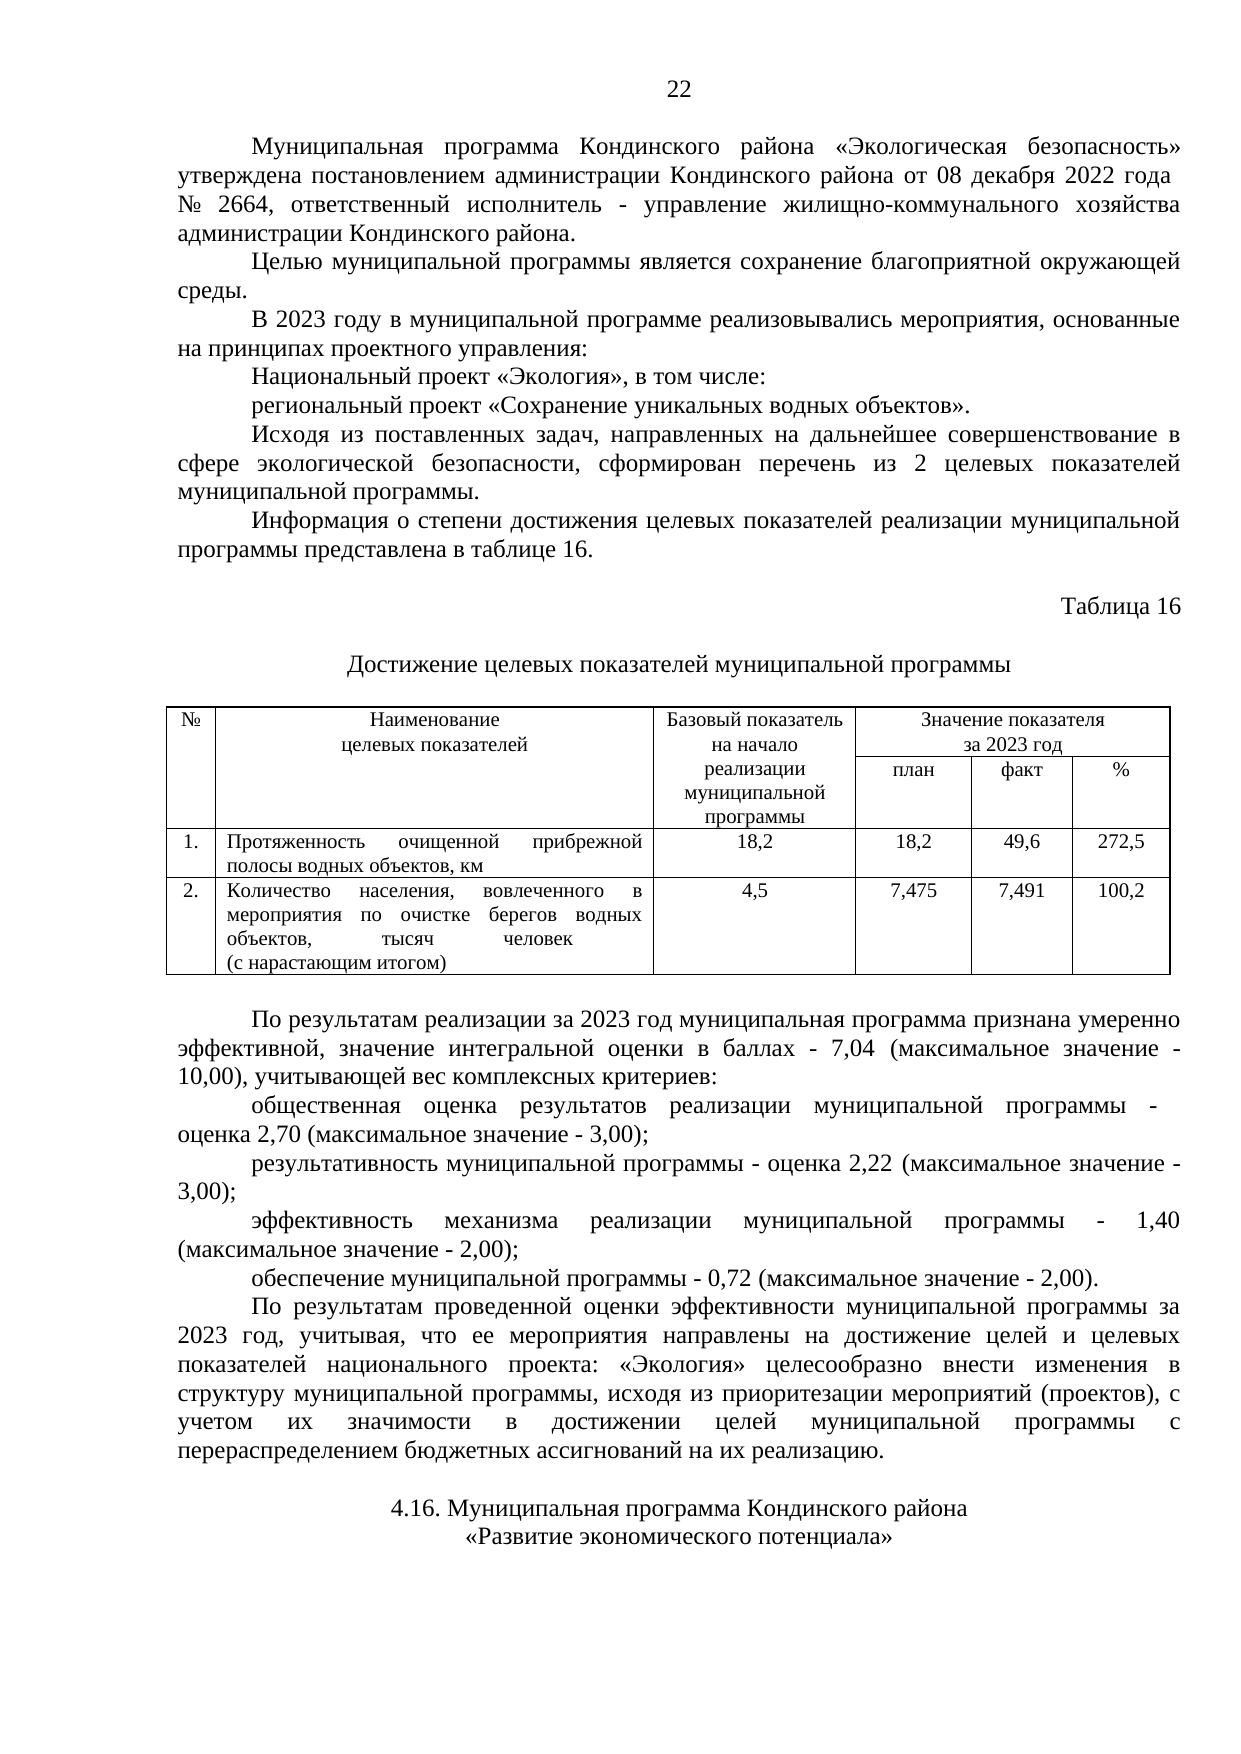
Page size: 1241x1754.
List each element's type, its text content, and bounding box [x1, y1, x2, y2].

text общественная оценка результатов реализации муниципальной программы - оценка 2,70 (максимальное значение - 3,00); [177, 1090, 1181, 1148]
text В 2023 году в муниципальной программе реализовывались мероприятия, основанные на принципах проектного управления: [177, 304, 1181, 361]
text эффективность механизма реализации муниципальной программы - 1,40 (максимальное значение - 2,00); [177, 1205, 1181, 1263]
table_cell Протяженность очищенной прибрежной полосы водных объектов, км [216, 829, 653, 877]
text Информация о степени достижения целевых показателей реализации муниципальной программы представлена в таблице 16. [177, 505, 1181, 563]
table_cell 7,475 [856, 878, 971, 974]
table_header № [167, 708, 215, 828]
text 4.16. Муниципальная программа Кондинского района [177, 1493, 1181, 1521]
text Достижение целевых показателей муниципальной программы [177, 649, 1181, 678]
text По результатам проведенной оценки эффективности муниципальной программы за 2023 год, учитывая, что ее мероприятия направлены на достижение целей и целевых показателей национального проекта: «Экология» целесообразно внести изменения в структуру муниципальной программы, исходя из приоритезации мероприятий (проектов), с учетом их значимости в достижении целей муниципальной программы с перераспределением бюджетных ассигнований на их реализацию. [177, 1291, 1181, 1464]
text По результатам реализации за 2023 год муниципальная программа признана умеренно эффективной, значение интегральной оценки в баллах - 7,04 (максимальное значение - 10,00), учитывающей вес комплексных критериев: [177, 1004, 1181, 1090]
table_cell 7,491 [972, 878, 1072, 974]
table_cell 2. [167, 878, 215, 974]
table_cell факт [972, 757, 1072, 828]
table_cell 272,5 [1073, 829, 1169, 877]
table_header Значение показателя за 2023 год [856, 708, 1169, 756]
table_cell 100,2 [1073, 878, 1169, 974]
text обеспечение муниципальной программы - 0,72 (максимальное значение - 2,00). [177, 1263, 1181, 1291]
table_cell план [856, 757, 971, 828]
text Муниципальная программа Кондинского района «Экологическая безопасность» утверждена постановлением администрации Кондинского района от 08 декабря 2022 года № 2664, ответственный исполнитель - управление жилищно-коммунального хозяйства администрации Кондинского района. [177, 131, 1181, 246]
table_header Базовый показатель на начало реализации муниципальной программы [654, 708, 855, 828]
text региональный проект «Сохранение уникальных водных объектов». [177, 390, 1181, 419]
table_cell 4,5 [654, 878, 855, 974]
table_cell 49,6 [972, 829, 1072, 877]
table_cell 1. [167, 829, 215, 877]
text Исходя из поставленных задач, направленных на дальнейшее совершенствование в сфере экологической безопасности, сформирован перечень из 2 целевых показателей муниципальной программы. [177, 419, 1181, 505]
list Целью муниципальной программы является сохранение благоприятной окружающей среды. [177, 246, 1181, 304]
table_cell % [1073, 757, 1169, 828]
table_cell 18,2 [856, 829, 971, 877]
text Таблица 16 [177, 591, 1181, 620]
text результативность муниципальной программы - оценка 2,22 (максимальное значение - 3,00); [177, 1148, 1181, 1205]
text Национальный проект «Экология», в том числе: [177, 361, 1181, 390]
table_header Наименование целевых показателей [216, 708, 653, 828]
table_cell 18,2 [654, 829, 855, 877]
text «Развитие экономического потенциала» [177, 1521, 1181, 1550]
table_cell Количество населения, вовлеченного в мероприятия по очистке берегов водных объектов, тысяч человек (с нарастающим итогом) [216, 878, 653, 974]
